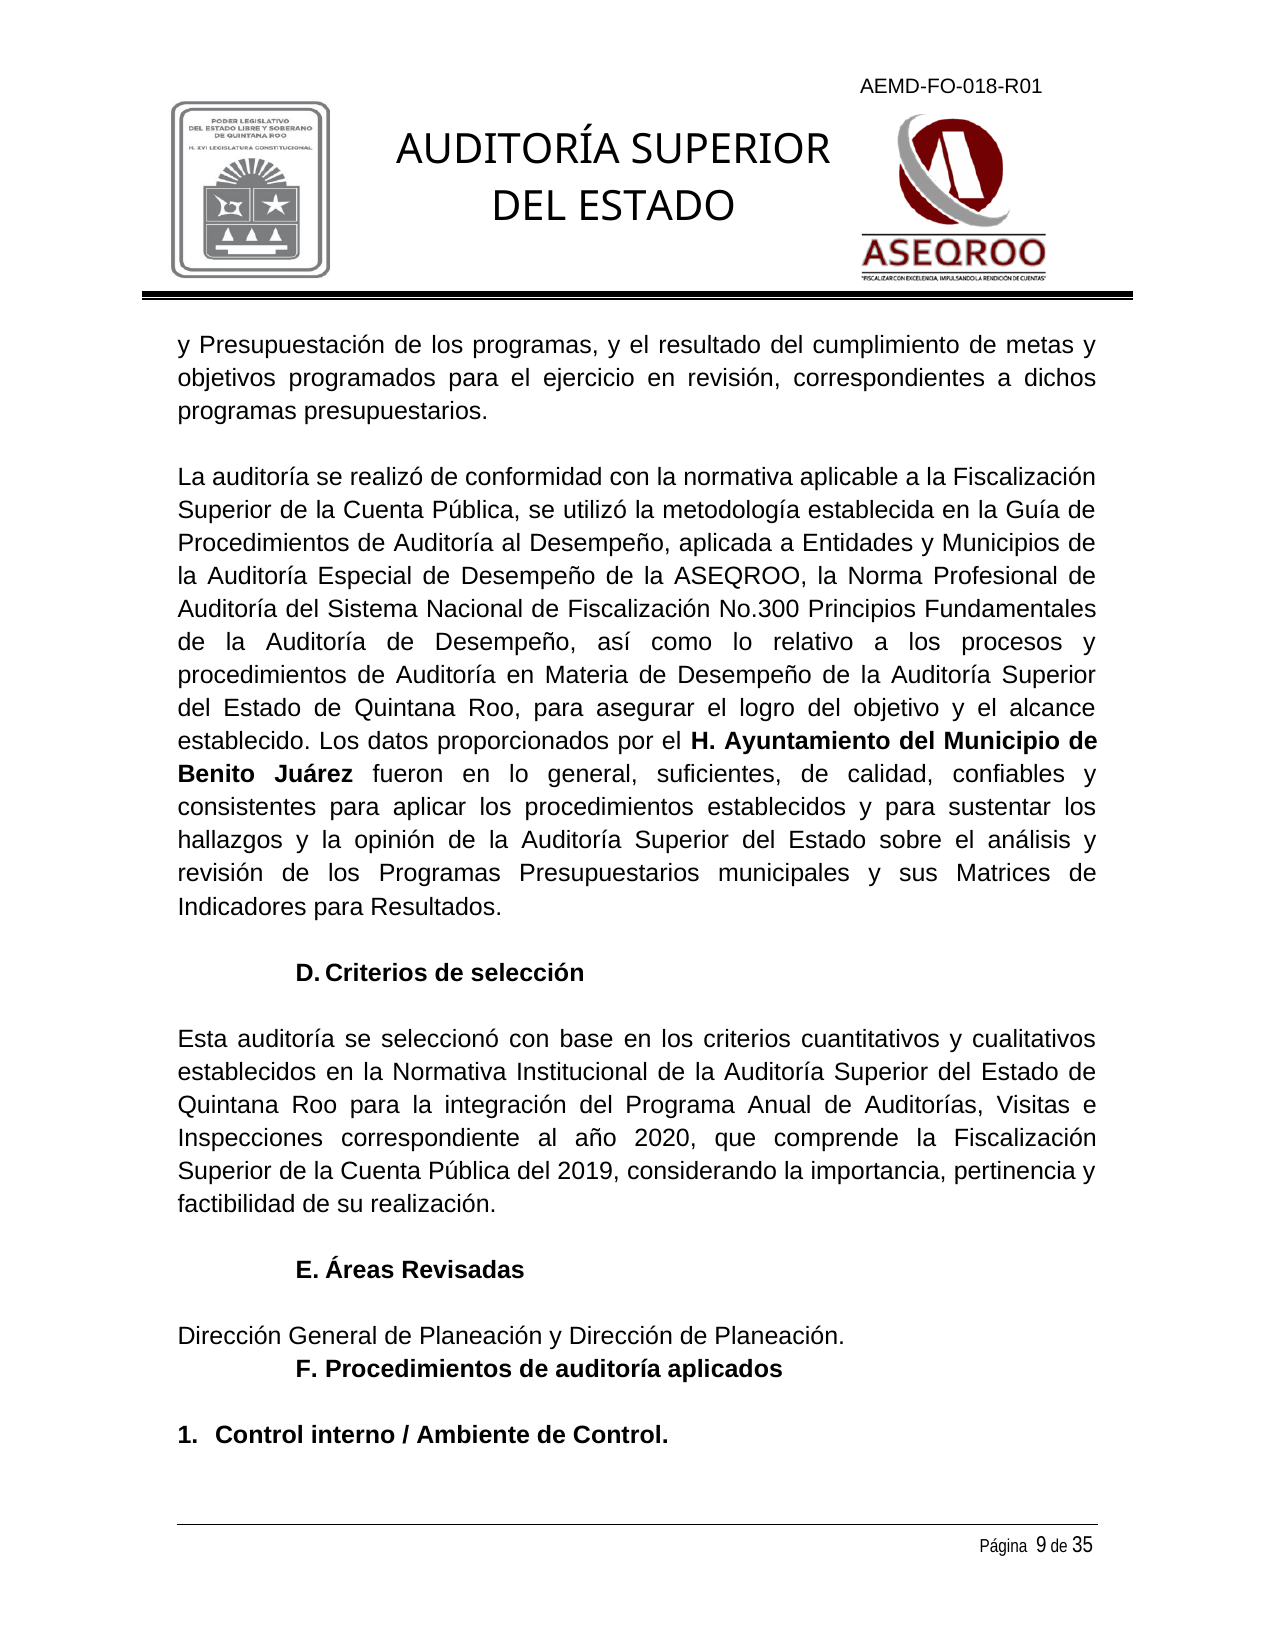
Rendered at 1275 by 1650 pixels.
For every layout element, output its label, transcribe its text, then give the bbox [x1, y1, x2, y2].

text Dirección General de Planeación y Dirección de Planeación. [177, 1321, 1098, 1349]
text Esta auditoría se seleccionó con base en los criterios cuantitativos y cualitativos establecidos en la Normativa Institucional de la Auditoría Superior del Estado de Quintana Roo para la integración del Programa Anual de Auditorías, Visitas e Inspecciones correspondiente al año 2020, que comprende la Fiscalización Superior de la Cuenta Pública del 2019, considerando la importancia, pertinencia y factibilidad de su realización. [177, 1023, 1098, 1217]
list Criterios de selección [295, 957, 1098, 986]
list Control interno / Ambiente de Control. [177, 1420, 1098, 1448]
list Áreas Revisadas [295, 1255, 1098, 1283]
text La auditoría se realizó de conformidad con la normativa aplicable a la Fiscalización Superior de la Cuenta Pública, se utilizó la metodología establecida en la Guía de Procedimientos de Auditoría al Desempeño, aplicada a Entidades y Municipios de la Auditoría Especial de Desempeño de la ASEQROO, la Norma Profesional de Auditoría del Sistema Nacional de Fiscalización No.300 Principios Fundamentales de la Auditoría de Desempeño, así como lo relativo a los procesos y procedimientos de Auditoría en Materia de Desempeño de la Auditoría Superior del Estado de Quintana Roo, para asegurar el logro del objetivo y el alcance establecido. Los datos proporcionados por el H. Ayuntamiento del Municipio de Benito Juárez fueron en lo general, suficientes, de calidad, confiables y consistentes para aplicar los procedimientos establecidos y para sustentar los hallazgos y la opinión de la Auditoría Superior del Estado sobre el análisis y revisión de los Programas Presupuestarios municipales y sus Matrices de Indicadores para Resultados. [177, 462, 1098, 920]
picture [861, 114, 1046, 281]
picture [167, 98, 331, 279]
list Procedimientos de auditoría aplicados [295, 1354, 1098, 1382]
